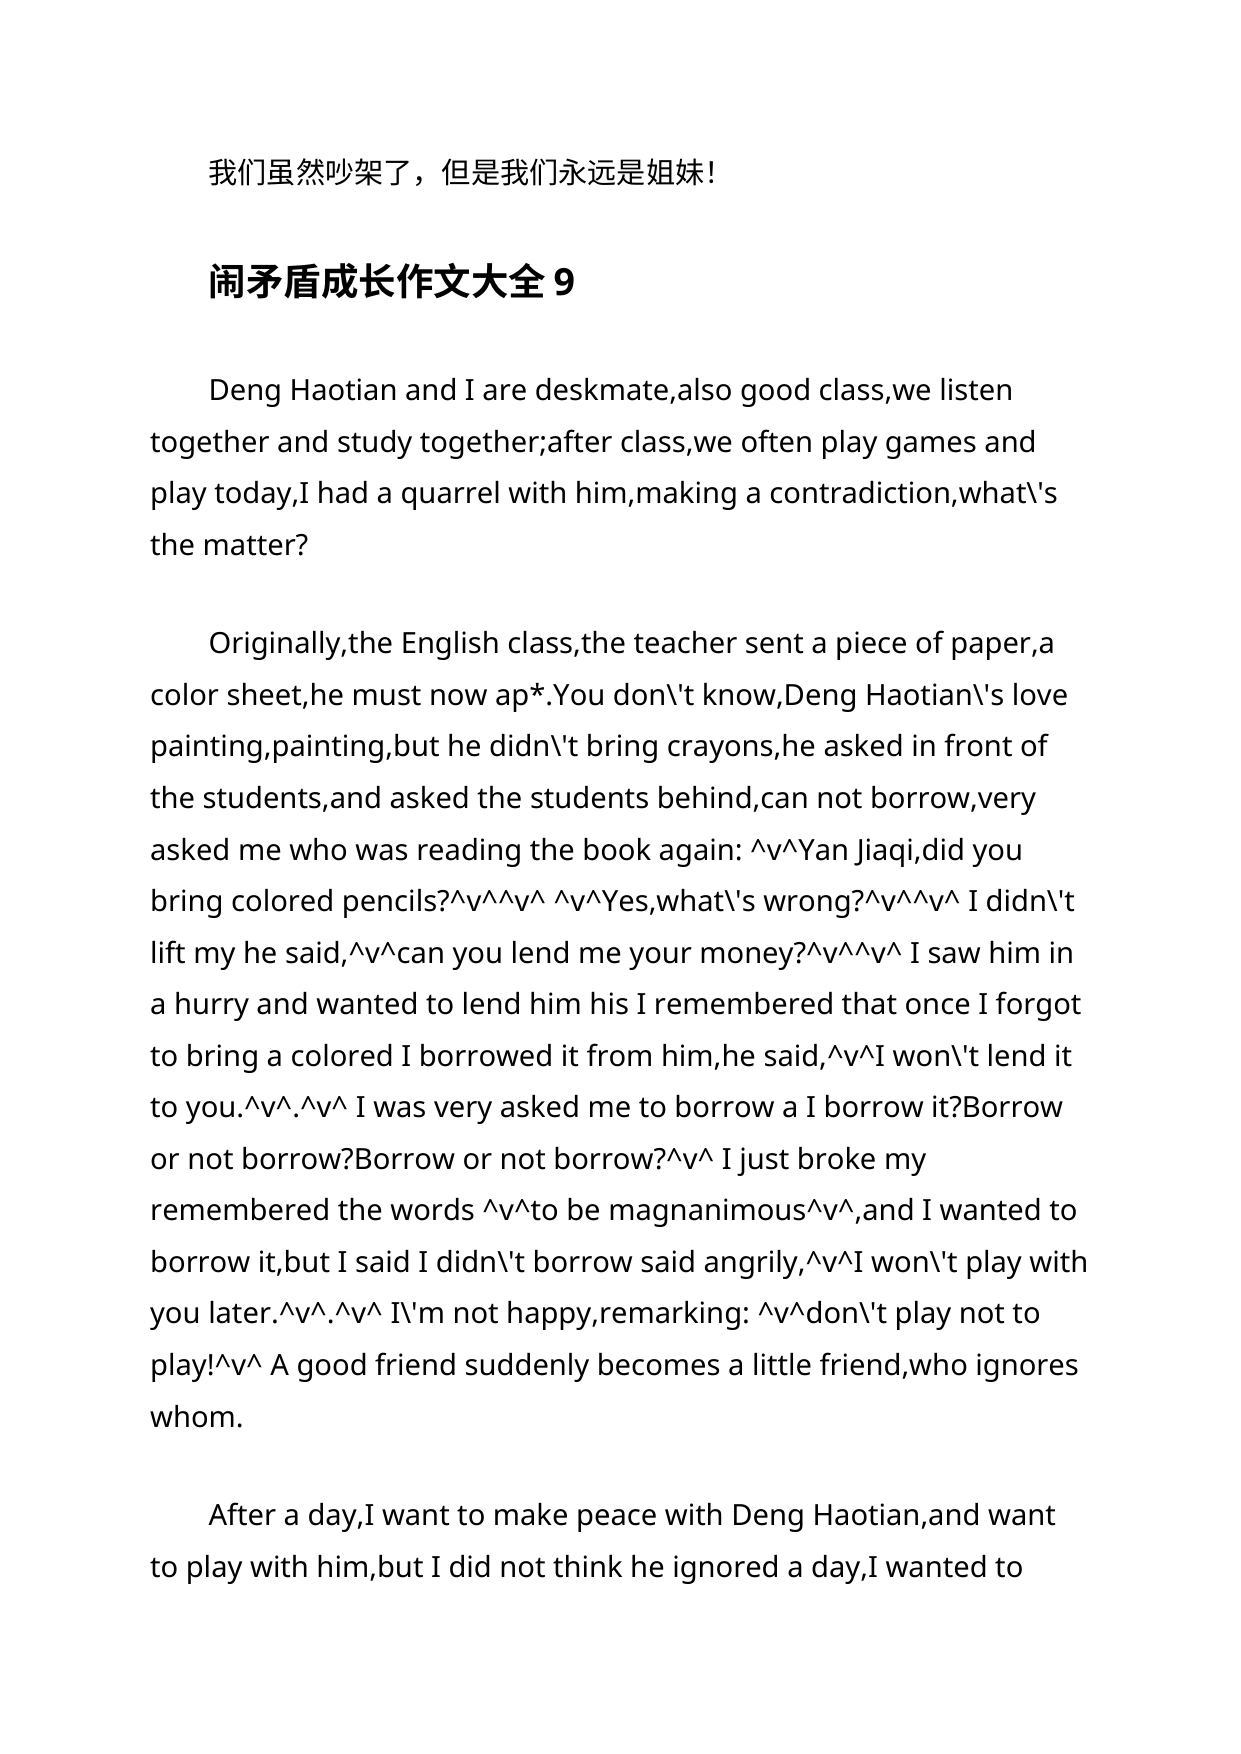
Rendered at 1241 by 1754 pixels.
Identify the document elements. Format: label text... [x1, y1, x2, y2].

text 我们虽然吵架了，但是我们永远是姐妹！ [150, 150, 1090, 192]
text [150, 1494, 1090, 1586]
text Originally,the English class,the teacher sent a piece of paper,a color sheet,he must now ap*.You don\'t know,Deng Haotian\'s love painting,painting,but he didn\'t bring crayons,he asked in front of the students,and asked the students behind,can not borrow,very asked me who was reading the book again: ^v^Yan Jiaqi,did you bring colored pencils?^v^^v^ ^v^Yes,what\'s wrong?^v^^v^ I didn\'t lift my he said,^v^can you lend me your money?^v^^v^ I saw him in a hurry and wanted to lend him his I remembered that once I forgot to bring a colored I borrowed it from him,he said,^v^I won\'t lend it to you.^v^.^v^ I was very asked me to borrow a I borrow it?Borrow or not borrow?Borrow or not borrow?^v^ I just broke my remembered the words ^v^to be magnanimous^v^,and I wanted to borrow it,but I said I didn\'t borrow said angrily,^v^I won\'t play with you later.^v^.^v^ I\'m not happy,remarking: ^v^don\'t play not to play!^v^ A good friend suddenly becomes a little friend,who ignores whom. [150, 622, 1090, 1436]
text 闹矛盾成长作文大全9 [150, 252, 1090, 306]
text Deng Haotian and I are deskmate,also good class,we listen together and study together;after class,we often play games and play today,I had a quarrel with him,making a contradiction,what\'s the matter? [150, 369, 1090, 564]
